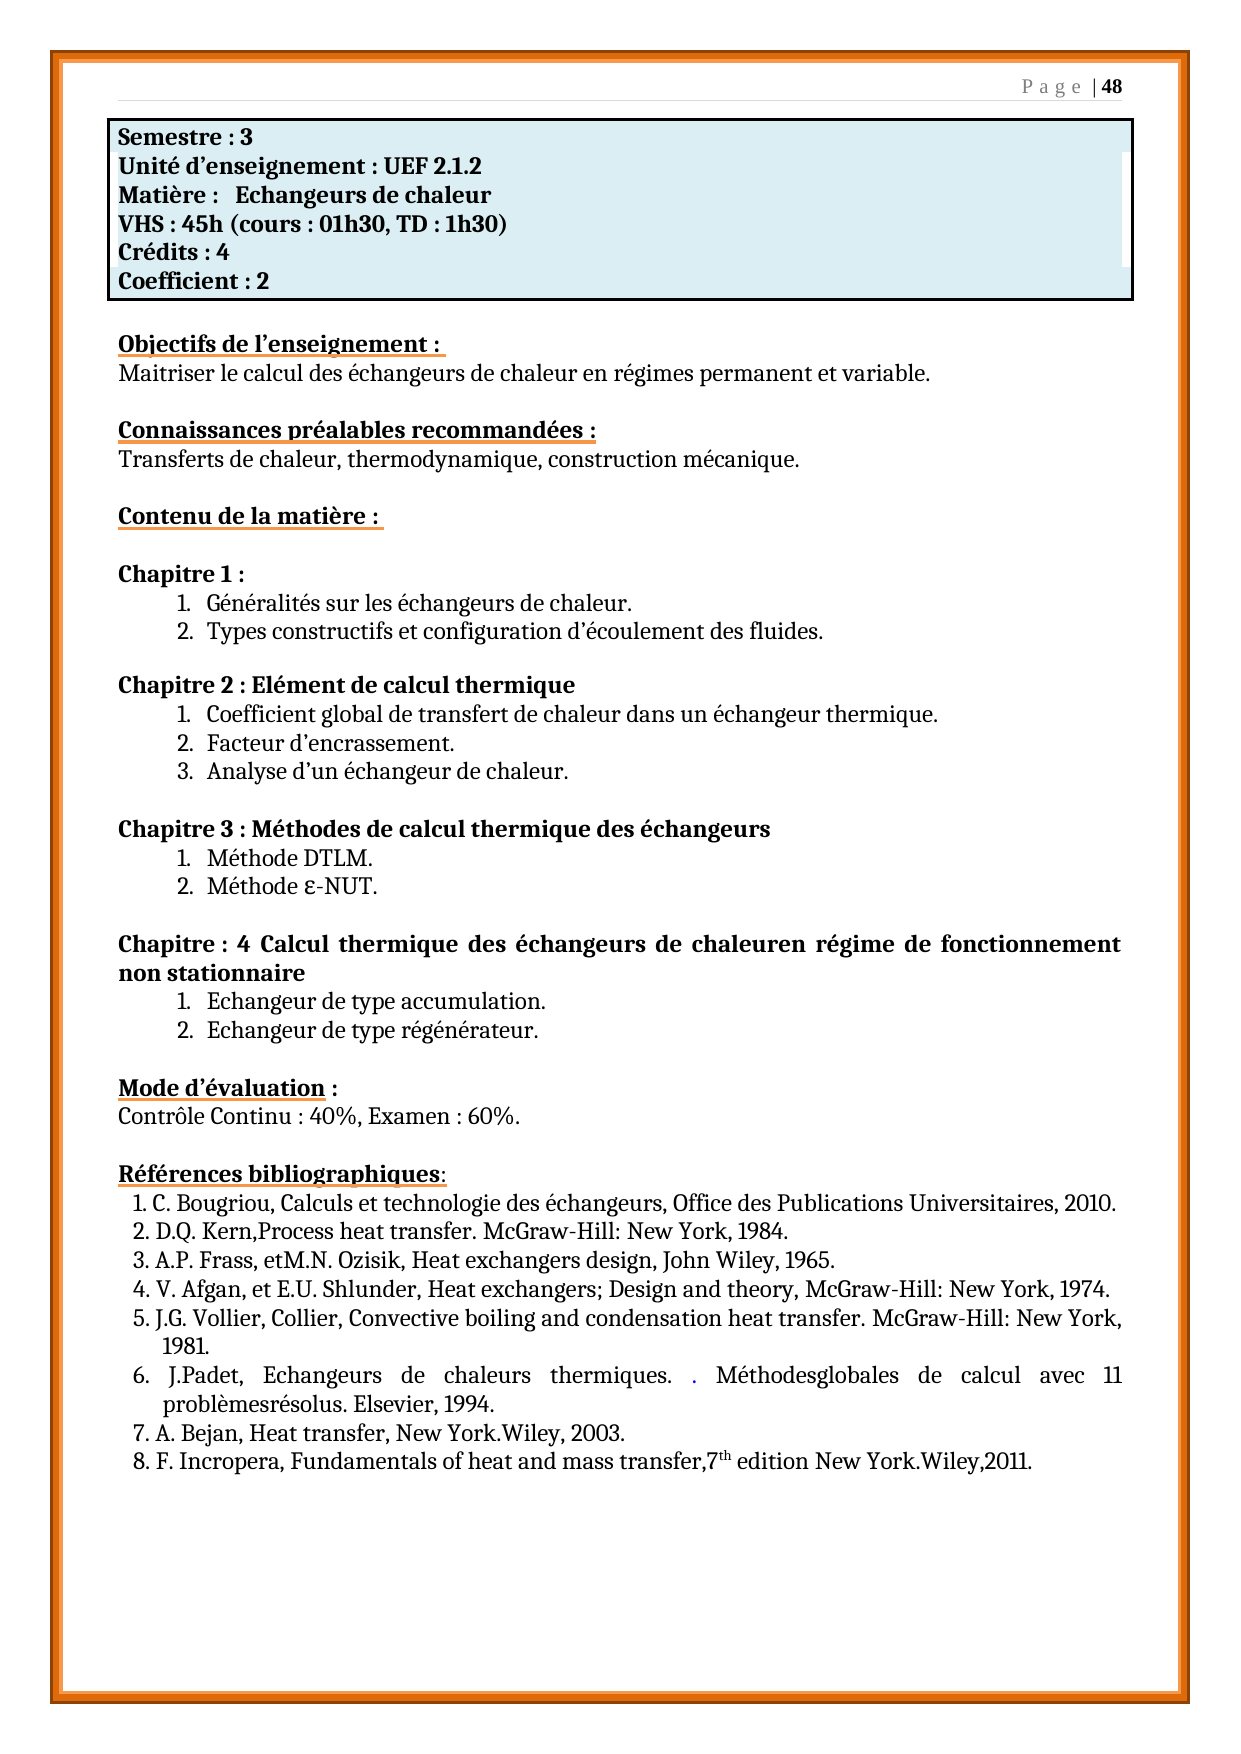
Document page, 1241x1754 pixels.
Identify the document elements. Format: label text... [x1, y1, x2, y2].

text VHS : 45h (cours : 01h30, TD : 1h30) [118, 209, 1122, 238]
text 8. F. Incropera, Fundamentals of heat and mass transfer,7th edition New York.Wiley,2011. [133, 1447, 1122, 1476]
text Chapitre 3 : Méthodes de calcul thermique des échangeurs [118, 815, 1122, 843]
list Méthode DTLM. [177, 843, 1122, 872]
text Maitriser le calcul des échangeurs de chaleur en régimes permanent et variable. [118, 358, 1122, 387]
list Echangeur de type régénérateur. [177, 1016, 1122, 1045]
text Connaissances préalables recommandées : [118, 416, 1122, 445]
text Objectifs de l’enseignement : [118, 330, 1122, 358]
list Généralités sur les échangeurs de chaleur. [177, 588, 1122, 617]
text 3. A.P. Frass, etM.N. Ozisik, Heat exchangers design, John Wiley, 1965. [133, 1246, 1122, 1275]
text Chapitre 1 : [118, 560, 1122, 588]
text Mode d’évaluation : [118, 1073, 1122, 1102]
text Chapitre 2 : Elément de calcul thermique [118, 671, 1122, 700]
text 1. C. Bougriou, Calculs et technologie des échangeurs, Office des Publications Universitaires, 2010. [133, 1188, 1122, 1217]
text Contrôle Continu : 40%, Examen : 60%. [118, 1102, 1122, 1131]
text Transferts de chaleur, thermodynamique, construction mécanique. [118, 445, 1122, 473]
list Méthode ε-NUT. [177, 872, 1122, 901]
list Analyse d’un échangeur de chaleur. [177, 757, 1122, 786]
text 4. V. Afgan, et E.U. Shlunder, Heat exchangers; Design and theory, McGraw-Hill: New York, 1974. [133, 1275, 1122, 1303]
text Coefficient : 2 [110, 262, 1131, 298]
list Types constructifs et configuration d’écoulement des fluides. [177, 617, 1122, 646]
text Unité d’enseignement : UEF 2.1.2 [118, 152, 1122, 181]
text Matière : Echangeurs de chaleur [118, 181, 1122, 209]
text Semestre : 3 [110, 121, 1131, 152]
text 2. D.Q. Kern,Process heat transfer. McGraw-Hill: New York, 1984. [133, 1217, 1122, 1246]
text 6. J.Padet, Echangeurs de chaleurs thermiques. . Méthodesglobales de calcul avec 11 problèmesrésolus. Elsevier, 1994. [133, 1361, 1122, 1418]
text Chapitre : 4 Calcul thermique des échangeurs de chaleuren régime de fonctionnement non stationnaire [118, 930, 1122, 987]
text Crédits : 4 [118, 238, 1122, 262]
text Contenu de la matière : [118, 502, 1122, 531]
list Echangeur de type accumulation. [177, 987, 1122, 1016]
list Coefficient global de transfert de chaleur dans un échangeur thermique. [177, 700, 1122, 728]
list Facteur d’encrassement. [177, 728, 1122, 757]
text 7. A. Bejan, Heat transfer, New York.Wiley, 2003. [133, 1418, 1122, 1447]
text Références bibliographiques: [118, 1160, 1122, 1188]
text 5. J.G. Vollier, Collier, Convective boiling and condensation heat transfer. McGraw-Hill: New York, 1981. [133, 1303, 1122, 1361]
